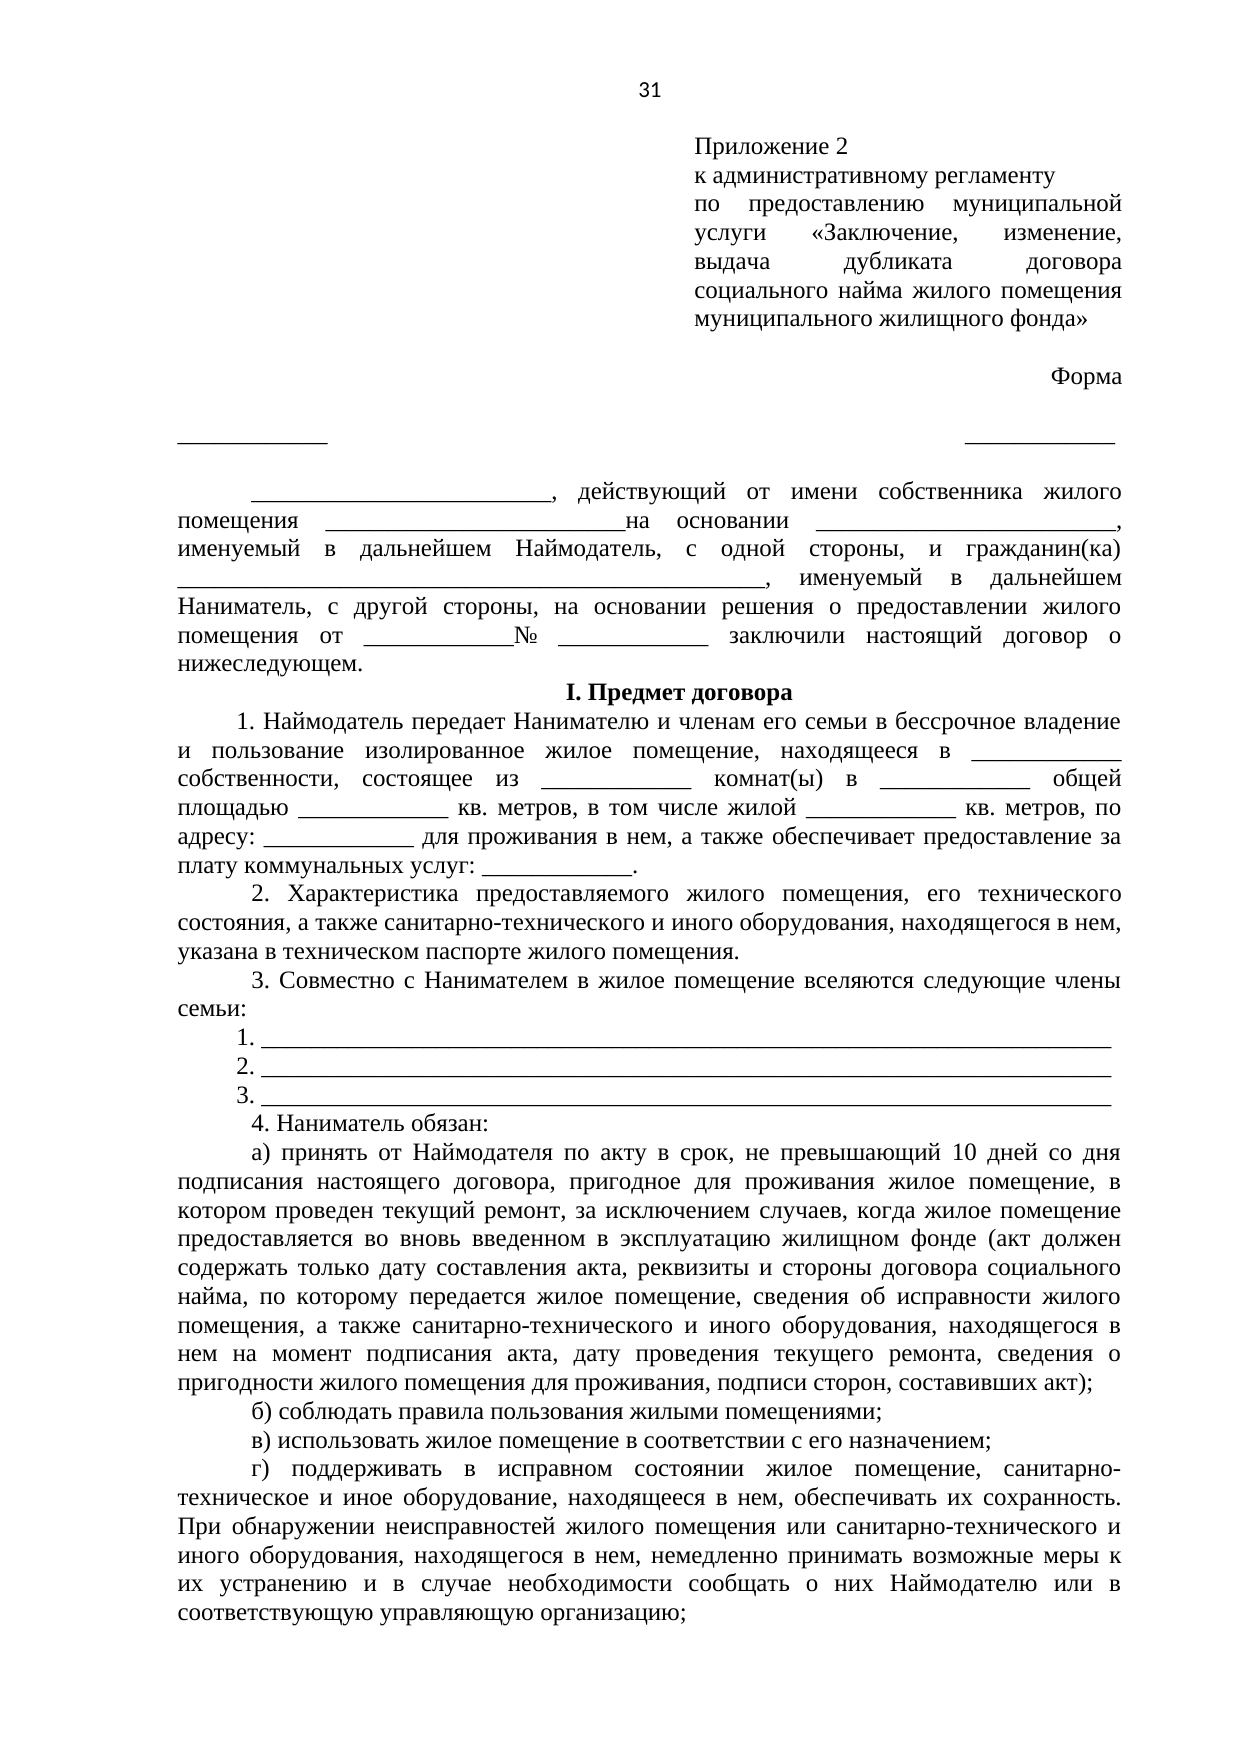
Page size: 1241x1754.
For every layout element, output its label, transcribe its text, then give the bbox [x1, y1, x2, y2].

text 1. ____________________________________________________________________ [177, 1022, 1122, 1051]
text 4. Наниматель обязан: [177, 1108, 1122, 1137]
text ____________ ____________ [177, 418, 1122, 447]
text а) принять от Наймодателя по акту в срок, не превышающий 10 дней со дня подписания настоящего договора, пригодное для проживания жилое помещение, в котором проведен текущий ремонт, за исключением случаев, когда жилое помещение предоставляется во вновь введенном в эксплуатацию жилищном фонде (акт должен содержать только дату составления акта, реквизиты и стороны договора социального найма, по которому передается жилое помещение, сведения об исправности жилого помещения, а также санитарно-технического и иного оборудования, находящегося в нем на момент подписания акта, дату проведения текущего ремонта, сведения о пригодности жилого помещения для проживания, подписи сторон, составивших акт); [177, 1137, 1122, 1396]
text Форма [177, 361, 1122, 390]
text 2. Характеристика предоставляемого жилого помещения, его технического состояния, а также санитарно-технического и иного оборудования, находящегося в нем, указана в техническом паспорте жилого помещения. [177, 878, 1122, 965]
text к административному регламенту [694, 160, 1122, 188]
text 3. Совместно с Нанимателем в жилое помещение вселяются следующие члены семьи: [177, 965, 1122, 1022]
text 2. ____________________________________________________________________ [177, 1051, 1122, 1080]
text г) поддерживать в исправном состоянии жилое помещение, санитарно-техническое и иное оборудование, находящееся в нем, обеспечивать их сохранность. При обнаружении неисправностей жилого помещения или санитарно-технического и иного оборудования, находящегося в нем, немедленно принимать возможные меры к их устранению и в случае необходимости сообщать о них Наймодателю или в соответствующую управляющую организацию; [177, 1453, 1122, 1626]
text ________________________, действующий от имени собственника жилого помещения ________________________на основании ________________________, именуемый в дальнейшем Наймодатель, с одной стороны, и гражданин(ка) _______________________________________________, именуемый в дальнейшем Наниматель, с другой стороны, на основании решения о предоставлении жилого помещения от ____________№ ____________ заключили настоящий договор о нижеследующем. [177, 476, 1122, 677]
text I. Предмет договора [177, 677, 1122, 706]
text по предоставлению муниципальной услуги «Заключение, изменение, выдача дубликата договора социального найма жилого помещения муниципального жилищного фонда» [694, 188, 1122, 332]
text Приложение 2 [694, 131, 1122, 160]
text б) соблюдать правила пользования жилыми помещениями; [177, 1396, 1122, 1425]
text 3. ____________________________________________________________________ [177, 1080, 1122, 1108]
text 1. Наймодатель передает Нанимателю и членам его семьи в бессрочное владение и пользование изолированное жилое помещение, находящееся в ____________ собственности, состоящее из ____________ комнат(ы) в ____________ общей площадью ____________ кв. метров, в том числе жилой ____________ кв. метров, по адресу: ____________ для проживания в нем, а также обеспечивает предоставление за плату коммунальных услуг: ____________. [177, 706, 1122, 878]
text в) использовать жилое помещение в соответствии с его назначением; [177, 1425, 1122, 1453]
